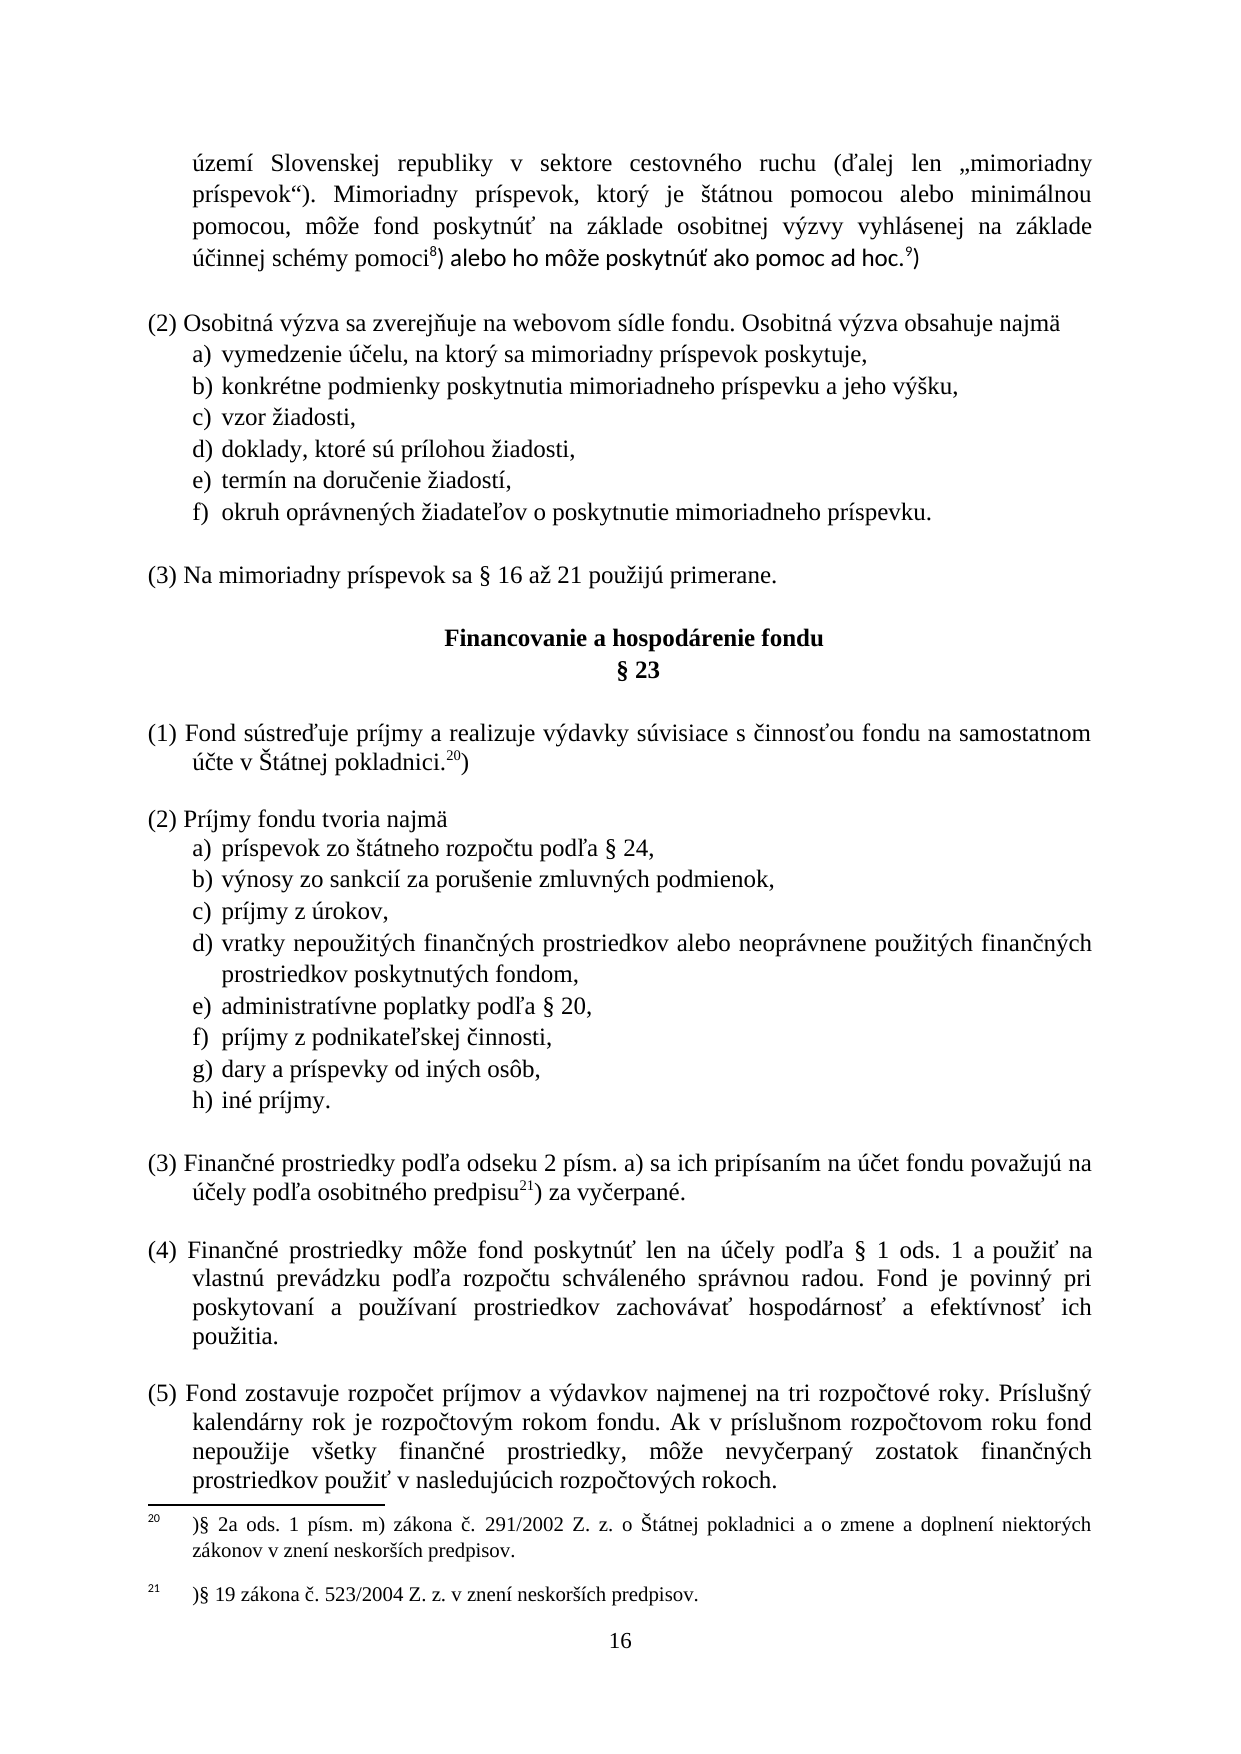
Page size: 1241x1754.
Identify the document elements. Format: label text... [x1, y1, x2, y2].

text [148, 148, 1093, 273]
text c) príjmy z úrokov, [192, 896, 1093, 925]
text Financovanie a hospodárenie fondu [176, 623, 1093, 652]
text (4) Finančné prostriedky môže fond poskytnúť len na účely podľa § 1 ods. 1 a použiť na vlastnú prevádzku podľa rozpočtu schváleného správnou radou. Fond je povinný pri poskytovaní a používaní prostriedkov zachovávať hospodárnosť a efektívnosť ich použitia. [148, 1235, 1093, 1350]
text (1) Fond sústreďuje príjmy a realizuje výdavky súvisiace s činnosťou fondu na samostatnom účte v Štátnej pokladnici.) [148, 718, 1093, 775]
text f) okruh oprávnených žiadateľov o poskytnutie mimoriadneho príspevku. [192, 497, 1093, 526]
text f) príjmy z podnikateľskej činnosti, [192, 1022, 1093, 1051]
text (2) Príjmy fondu tvoria najmä [148, 804, 1093, 833]
text d) vratky nepoužitých finančných prostriedkov alebo neoprávnene použitých finančných prostriedkov poskytnutých fondom, [192, 928, 1093, 988]
text § 23 [183, 655, 1093, 683]
text c) vzor žiadosti, [192, 402, 1093, 431]
text h) iné príjmy. [192, 1085, 1093, 1114]
text (5) Fond zostavuje rozpočet príjmov a výdavkov najmenej na tri rozpočtové roky. Príslušný kalendárny rok je rozpočtovým rokom fondu. Ak v príslušnom rozpočtovom roku fond nepoužije všetky finančné prostriedky, môže nevyčerpaný zostatok finančných prostriedkov použiť v nasledujúcich rozpočtových rokoch. [148, 1378, 1093, 1493]
text (3) Finančné prostriedky podľa odseku 2 písm. a) sa ich pripísaním na účet fondu považujú na účely podľa osobitného predpisu) za vyčerpané. [148, 1148, 1093, 1206]
text e) termín na doručenie žiadostí, [192, 465, 1093, 494]
text d) doklady, ktoré sú prílohou žiadosti, [192, 434, 1093, 463]
text b) výnosy zo sankcií za porušenie zmluvných podmienok, [192, 864, 1093, 893]
text (3) Na mimoriadny príspevok sa § 16 až 21 použijú primerane. [148, 560, 1093, 589]
text g) dary a príspevky od iných osôb, [192, 1054, 1093, 1083]
text e) administratívne poplatky podľa § 20, [192, 991, 1093, 1019]
text b) konkrétne podmienky poskytnutia mimoriadneho príspevku a jeho výšku, [192, 371, 1093, 399]
text a) príspevok zo štátneho rozpočtu podľa § 24, [192, 833, 1093, 862]
text a) vymedzenie účelu, na ktorý sa mimoriadny príspevok poskytuje, [192, 339, 1093, 368]
text (2) Osobitná výzva sa zverejňuje na webovom sídle fondu. Osobitná výzva obsahuje najmä [148, 308, 1093, 336]
